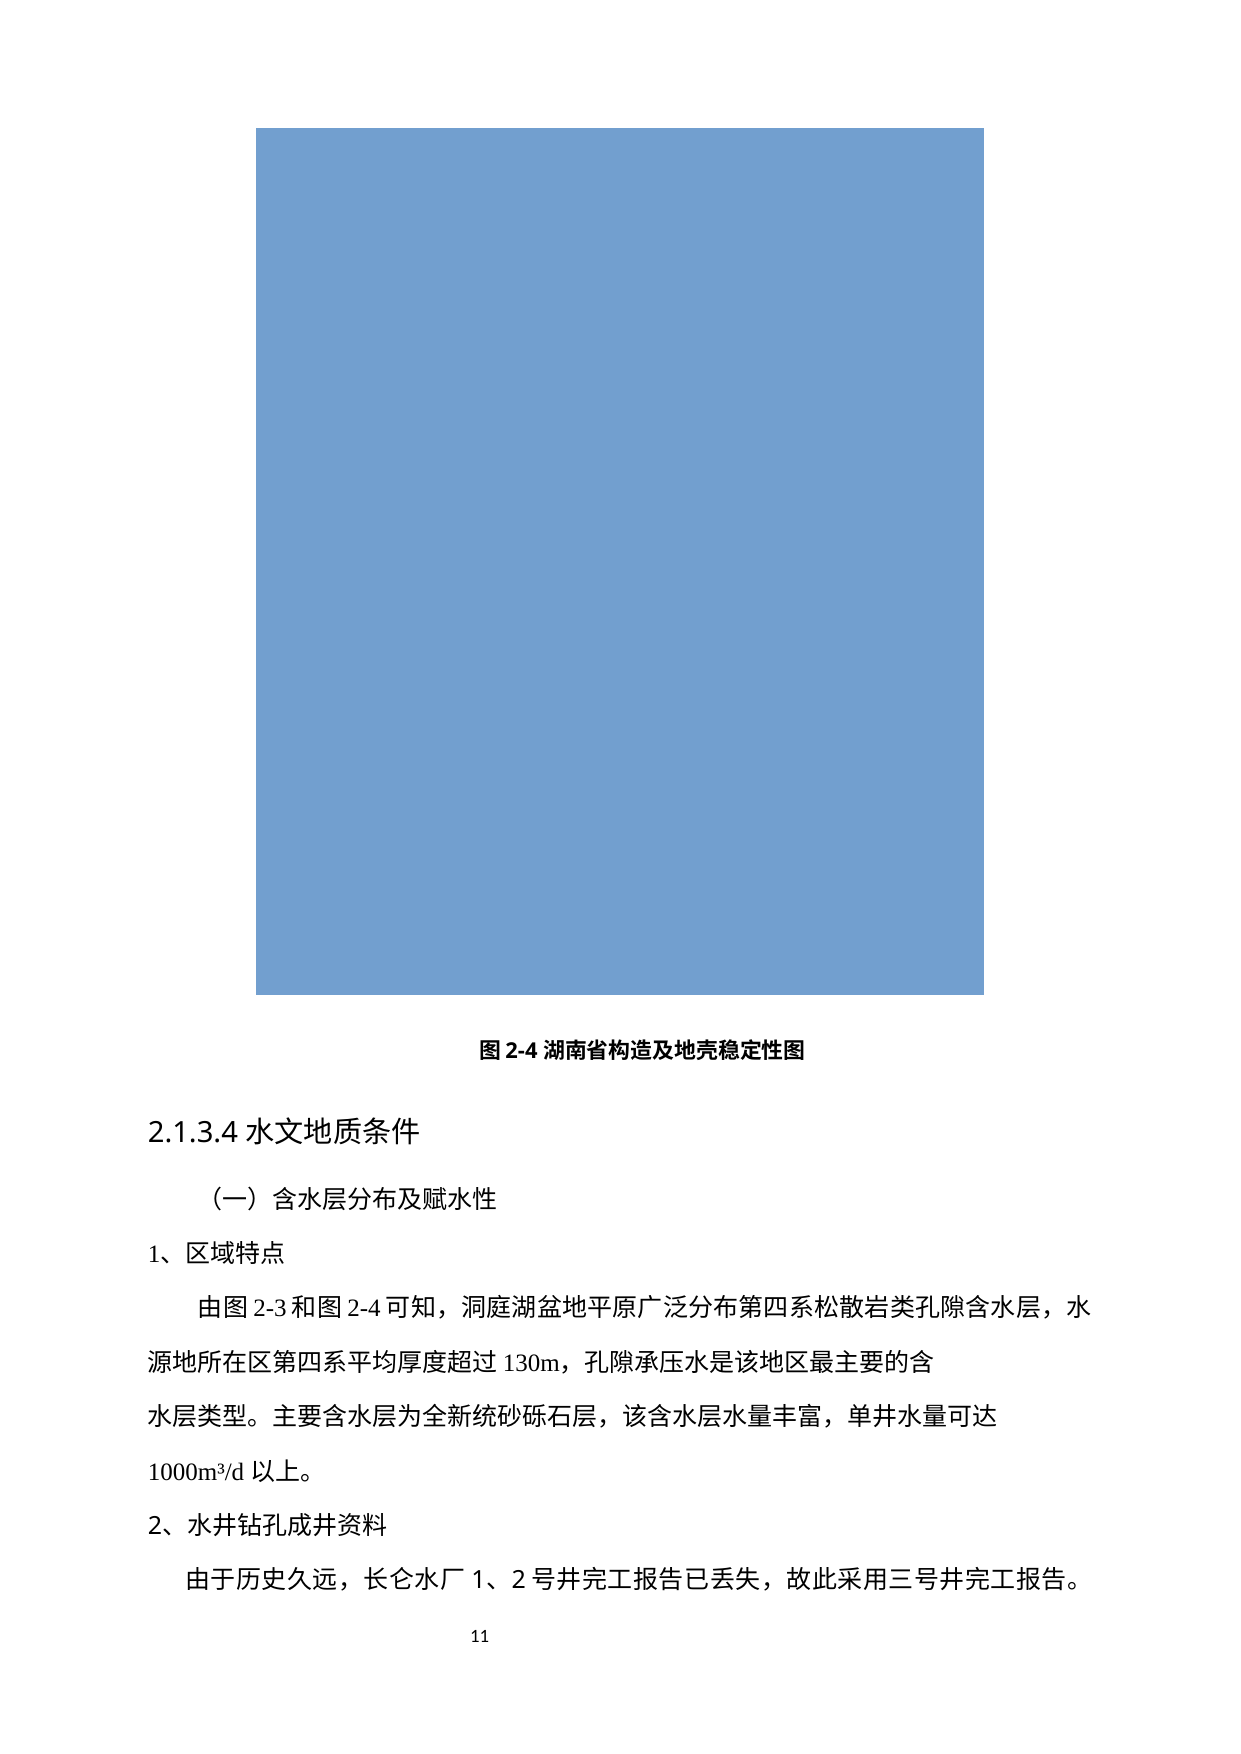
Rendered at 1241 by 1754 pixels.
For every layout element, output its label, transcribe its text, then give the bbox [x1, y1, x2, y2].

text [148, 1560, 1093, 1596]
text 由图2-3和图2-4可知，洞庭湖盆地平原广泛分布第四系松散岩类孔隙含水层，水源地所在区第四系平均厚度超过130m，孔隙承压水是该地区最主要的含 [148, 1288, 1093, 1378]
subtitle 2.1.3.4 水文地质条件 [148, 1097, 1093, 1163]
text 图2-4 湖南省构造及地壳稳定性图 [148, 1033, 1093, 1065]
text 1、区域特点 [148, 1233, 1093, 1270]
text （一）含水层分布及赋水性 [148, 1179, 1093, 1215]
text 2、水井钻孔成井资料 [148, 1505, 1093, 1542]
text 水层类型。主要含水层为全新统砂砾石层，该含水层水量丰富，单井水量可达 [148, 1397, 1093, 1433]
text 1000m³/d 以上。 [148, 1451, 1093, 1487]
